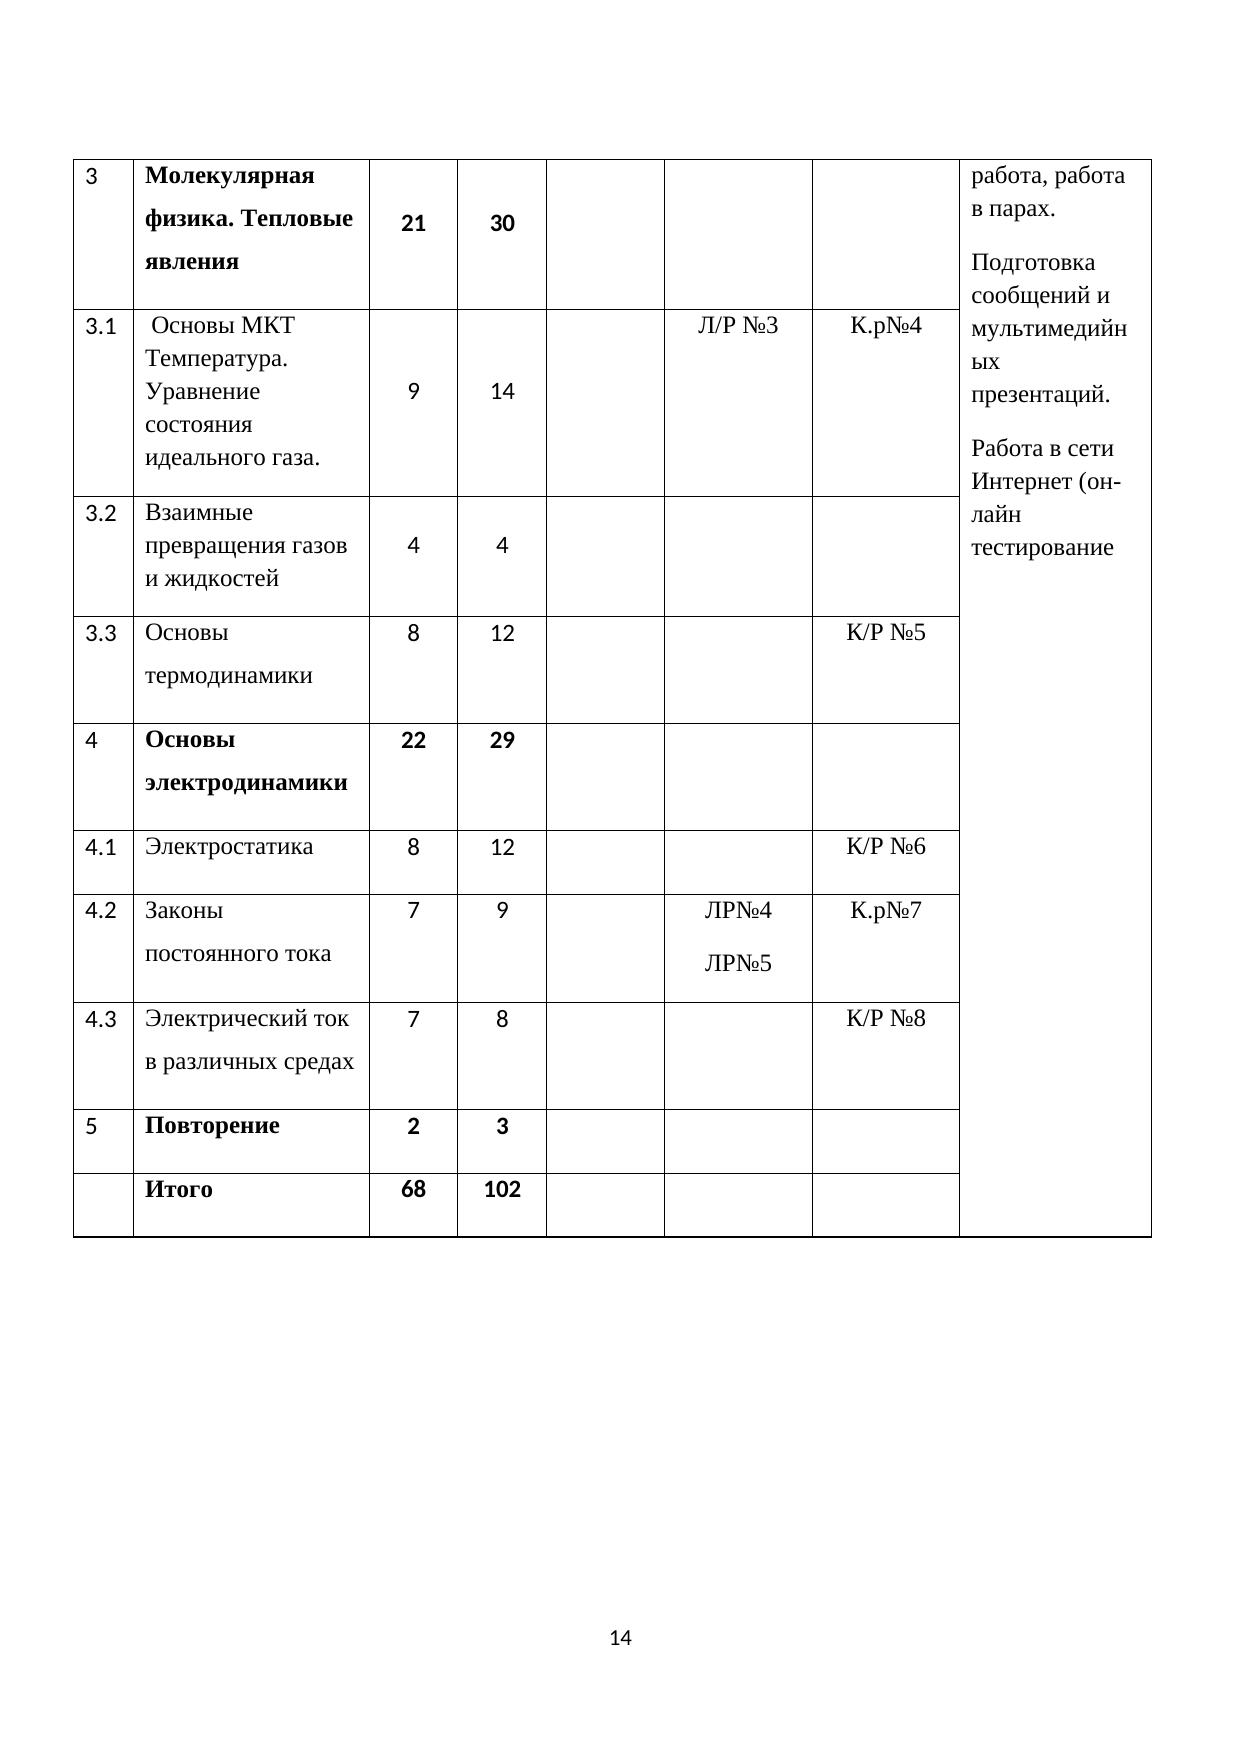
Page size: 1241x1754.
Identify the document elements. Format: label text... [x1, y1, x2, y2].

table_cell ЛР№4 ЛР№5 [665, 895, 812, 1002]
table_cell [547, 724, 664, 830]
table_cell К.р№7 [813, 895, 959, 1002]
table_cell Электрический ток в различных средах [134, 1003, 369, 1109]
table_cell К/Р №8 [813, 1003, 959, 1109]
table_cell 3.2 [74, 497, 133, 616]
table_cell 22 [370, 724, 457, 830]
table_cell [665, 160, 812, 309]
table_cell [813, 497, 959, 616]
table_cell 4.1 [74, 831, 133, 894]
table_cell [665, 1110, 812, 1173]
table_cell Взаимные превращения газов и жидкостей [134, 497, 369, 616]
table_cell 2 [370, 1110, 457, 1173]
table_cell 4.2 [74, 895, 133, 1002]
table_cell 29 [458, 724, 546, 830]
table_cell 102 [458, 1174, 546, 1236]
table_cell [547, 1110, 664, 1173]
table_cell 3.1 [74, 310, 133, 496]
table_cell [813, 1174, 959, 1236]
table_cell [547, 831, 664, 894]
table_cell Молекулярная физика. Тепловые явления [134, 160, 369, 309]
table_cell 12 [458, 831, 546, 894]
table_cell [665, 617, 812, 723]
table_cell 4 [74, 724, 133, 830]
table_cell [665, 724, 812, 830]
table_cell 7 [370, 895, 457, 1002]
table_cell 9 [370, 310, 457, 496]
table_cell К/Р №5 [813, 617, 959, 723]
table_cell 30 [458, 160, 546, 309]
table_cell [547, 1174, 664, 1236]
table_cell [547, 497, 664, 616]
table_cell Л/Р №3 [665, 310, 812, 496]
table_cell [665, 1003, 812, 1109]
table_cell 68 [370, 1174, 457, 1236]
table_cell [813, 724, 959, 830]
table_cell 4 [458, 497, 546, 616]
table_cell [665, 831, 812, 894]
table_cell Законы постоянного тока [134, 895, 369, 1002]
table_cell [547, 617, 664, 723]
table_cell 8 [370, 617, 457, 723]
table_cell Итого [134, 1174, 369, 1236]
table_cell Основы МКТ Температура. Уравнение состояния идеального газа. [134, 310, 369, 496]
table_cell [74, 1174, 133, 1236]
table_cell [665, 1174, 812, 1236]
table_cell К.р№4 [813, 310, 959, 496]
table_cell [547, 160, 664, 309]
table_cell [813, 160, 959, 309]
table_cell 4.3 [74, 1003, 133, 1109]
table_cell 9 [458, 895, 546, 1002]
table_cell 3 [74, 160, 133, 309]
table_cell 12 [458, 617, 546, 723]
table_cell 21 [370, 160, 457, 309]
table_cell Электростатика [134, 831, 369, 894]
table_cell Основы электродинамики [134, 724, 369, 830]
table_cell 4 [370, 497, 457, 616]
table_cell Повторение [134, 1110, 369, 1173]
table_cell [547, 310, 664, 496]
table_cell 14 [458, 310, 546, 496]
table_cell 8 [370, 831, 457, 894]
table_cell [665, 497, 812, 616]
table_cell 3 [458, 1110, 546, 1173]
table_cell 7 [370, 1003, 457, 1109]
table_cell К/Р №6 [813, 831, 959, 894]
table_cell [547, 895, 664, 1002]
table_cell 5 [74, 1110, 133, 1173]
table_cell [547, 1003, 664, 1109]
table_cell 8 [458, 1003, 546, 1109]
table_cell 3.3 [74, 617, 133, 723]
table_cell Основы термодинамики [134, 617, 369, 723]
table_cell [813, 1110, 959, 1173]
